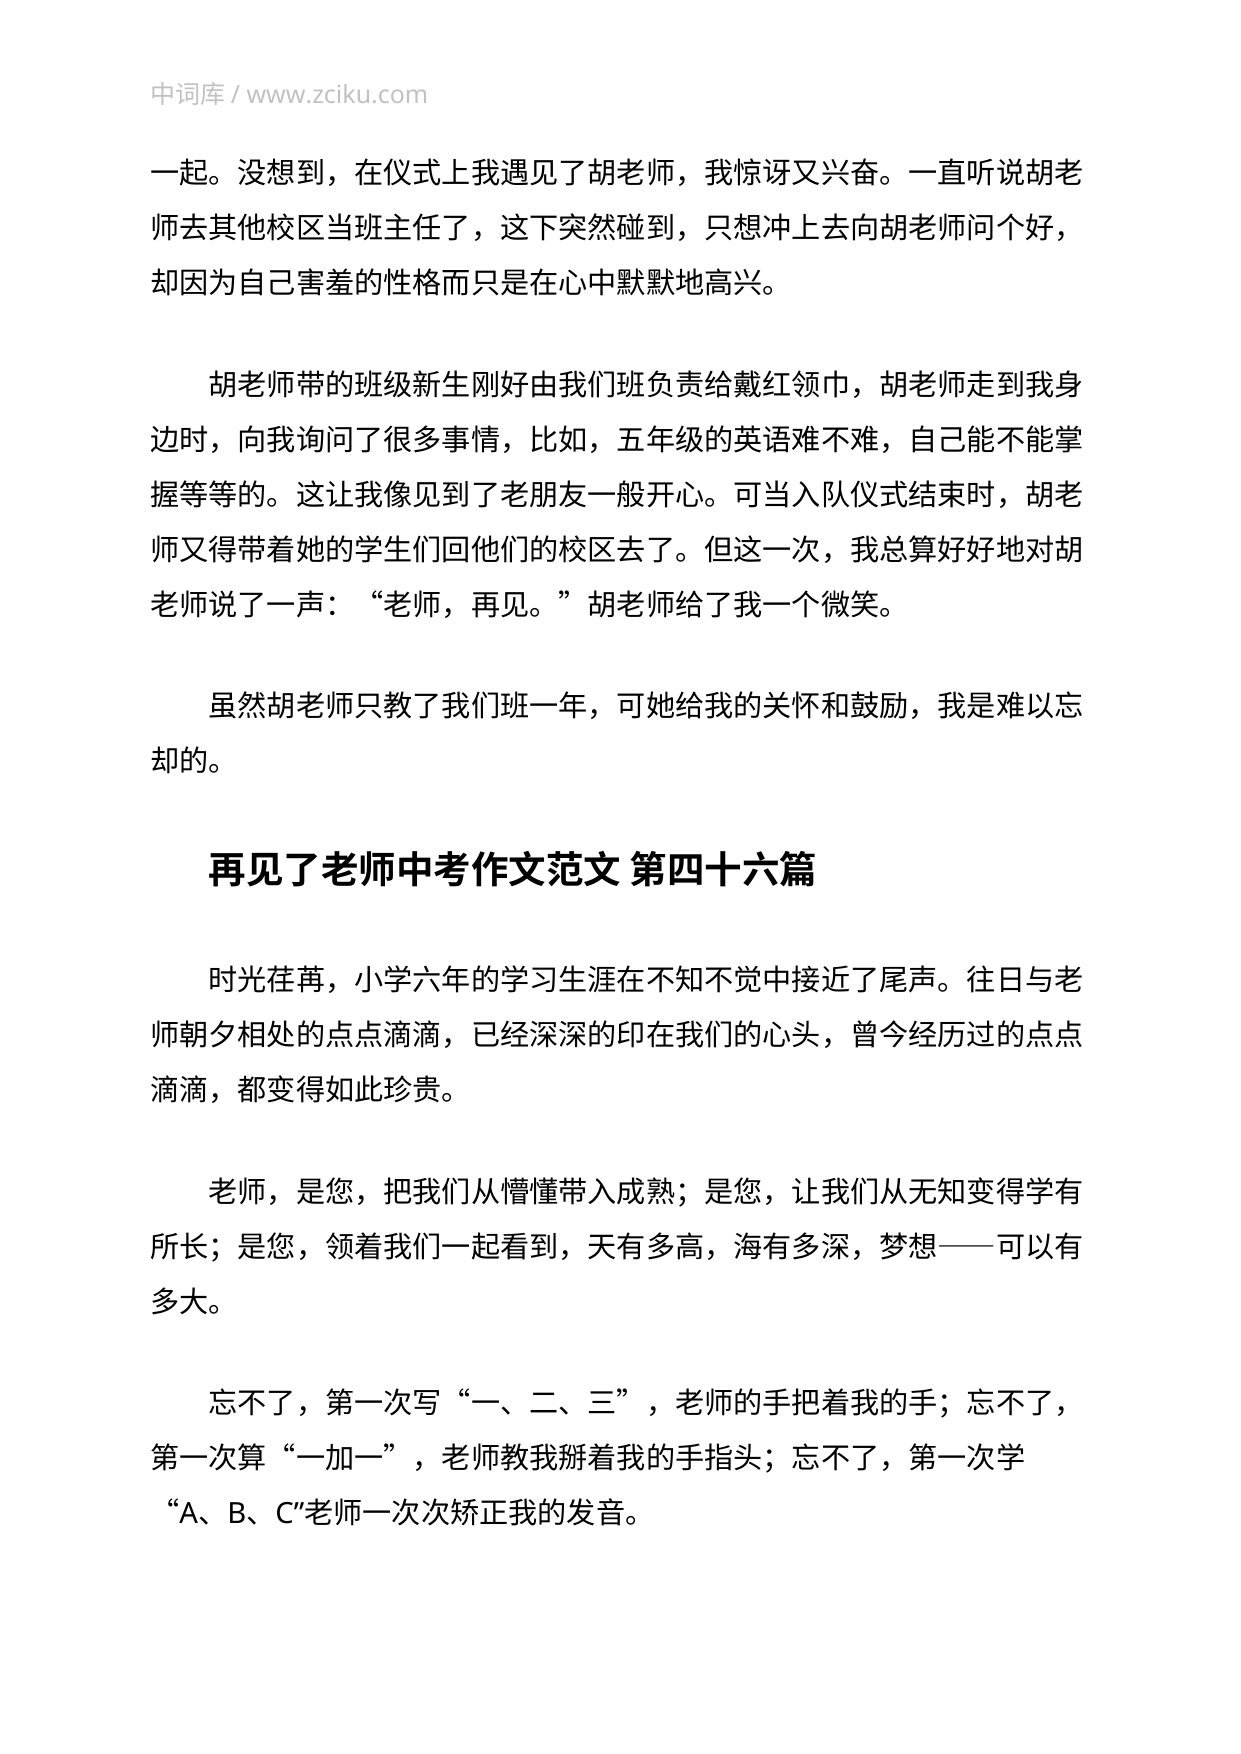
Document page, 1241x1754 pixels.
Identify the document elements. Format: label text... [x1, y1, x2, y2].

text 虽然胡老师只教了我们班一年，可她给我的关怀和鼓励，我是难以忘却的。 [150, 683, 1090, 780]
text 再见了老师中考作文范文 第四十六篇 [150, 839, 1090, 894]
text 胡老师带的班级新生刚好由我们班负责给戴红领巾，胡老师走到我身边时，向我询问了很多事情，比如，五年级的英语难不难，自己能不能掌握等等的。这让我像见到了老朋友一般开心。可当入队仪式结束时，胡老师又得带着她的学生们回他们的校区去了。但这一次，我总算好好地对胡老师说了一声：“老师，再见。”胡老师给了我一个微笑。 [150, 362, 1090, 623]
text 时光荏苒，小学六年的学习生涯在不知不觉中接近了尾声。往日与老师朝夕相处的点点滴滴，已经深深的印在我们的心头，曾今经历过的点点滴滴，都变得如此珍贵。 [150, 957, 1090, 1109]
text 忘不了，第一次写“一、二、三”，老师的手把着我的手；忘不了，第一次算“一加一”，老师教我掰着我的手指头；忘不了，第一次学“A、B、C”老师一次次矫正我的发音。 [150, 1380, 1090, 1532]
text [150, 150, 1090, 302]
text 老师，是您，把我们从懵懂带入成熟；是您，让我们从无知变得学有所长；是您，领着我们一起看到，天有多高，海有多深，梦想——可以有多大。 [150, 1168, 1090, 1321]
